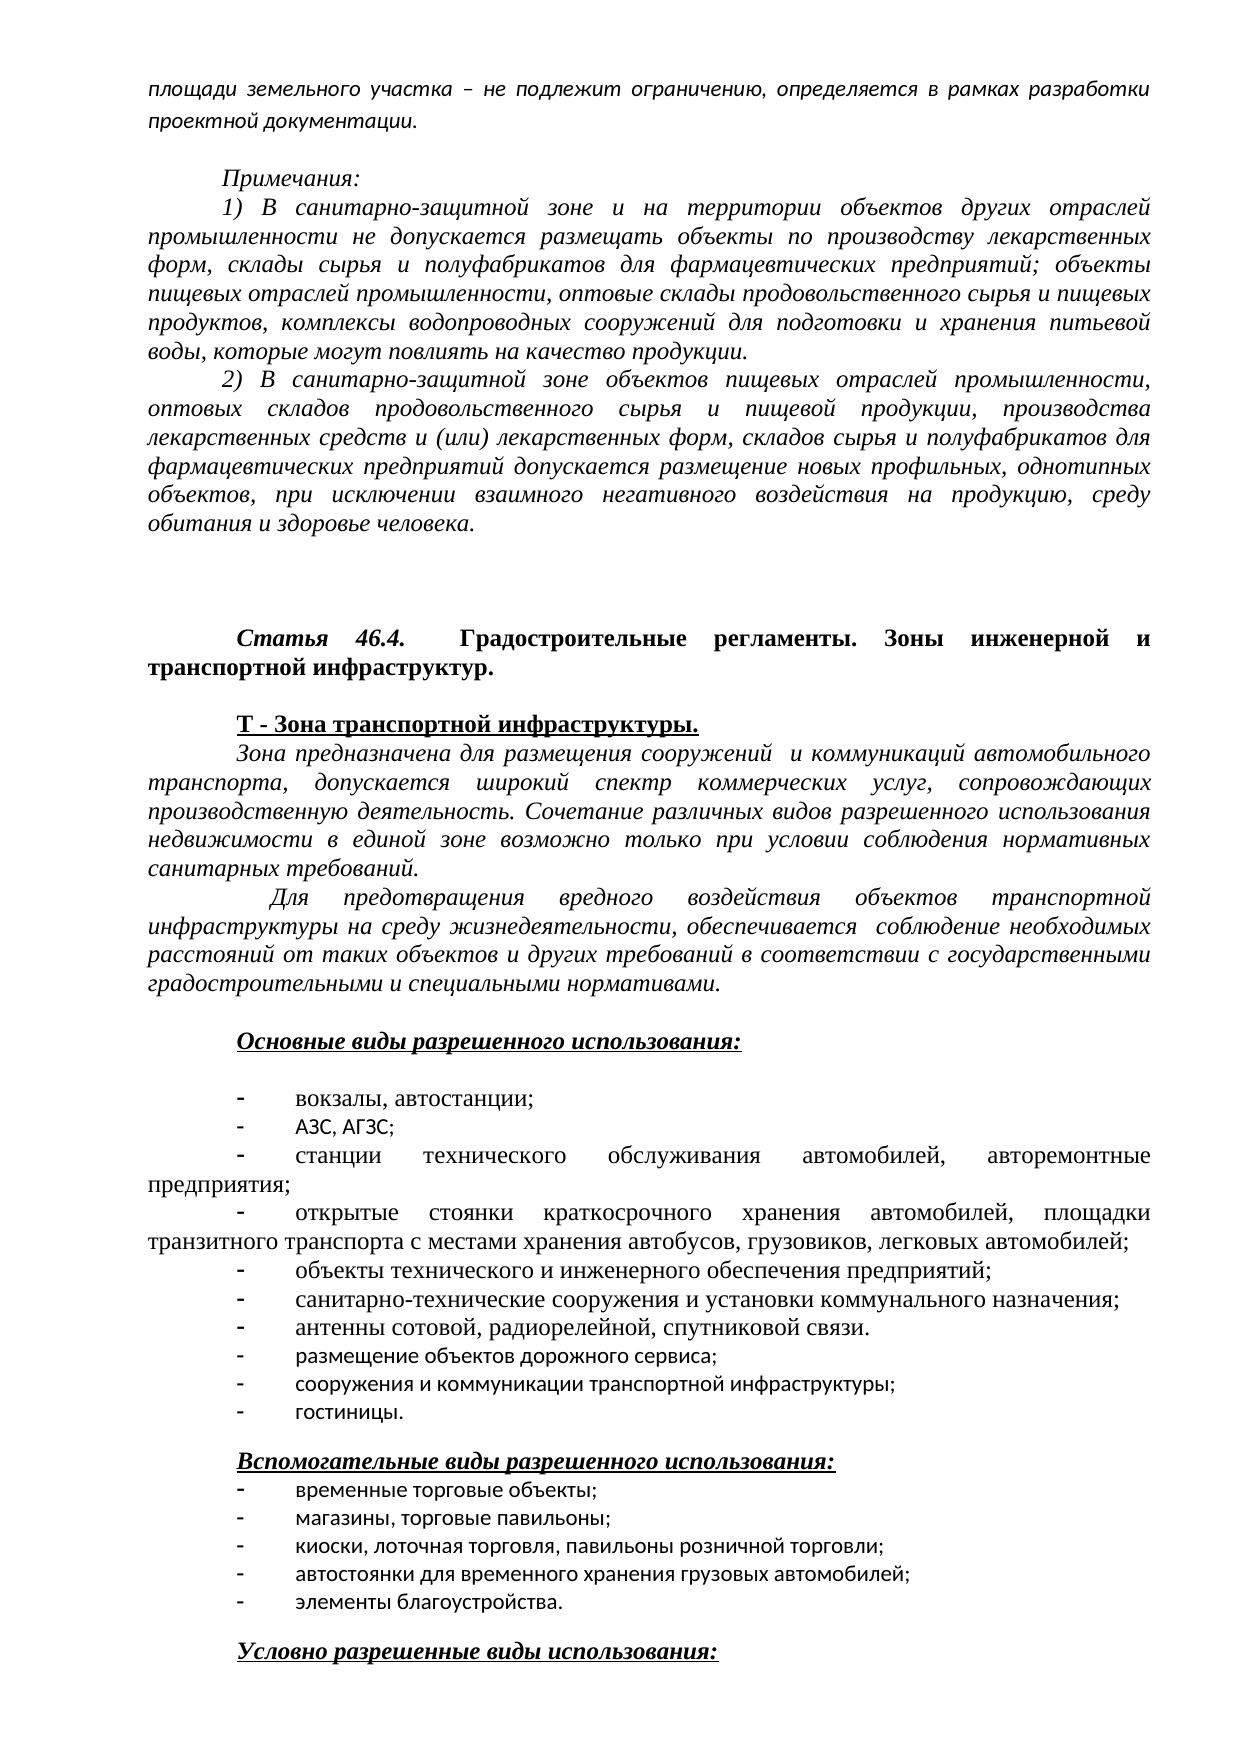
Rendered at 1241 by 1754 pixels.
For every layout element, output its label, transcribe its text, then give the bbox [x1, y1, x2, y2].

list антенны сотовой, радиорелейной, спутниковой связи. [148, 1312, 1152, 1341]
text 2) В санитарно-защитной зоне объектов пищевых отраслей промышленности, оптовых складов продовольственного сырья и пищевой продукции, производства лекарственных средств и (или) лекарственных форм, складов сырья и полуфабрикатов для фармацевтических предприятий допускается размещение новых профильных, однотипных объектов, при исключении взаимного негативного воздействия на продукцию, среду обитания и здоровье человека. [148, 364, 1152, 537]
text Вспомогательные виды разрешенного использования: [148, 1446, 1152, 1475]
list элементы благоустройства. [148, 1587, 1152, 1615]
list автостоянки для временного хранения грузовых автомобилей; [148, 1559, 1152, 1587]
list временные торговые объекты; [148, 1475, 1152, 1503]
list Зона предназначена для размещения сооружений и коммуникаций автомобильного транспорта, допускается широкий спектр коммерческих услуг, сопровождающих производственную деятельность. Сочетание различных видов разрешенного использования недвижимости в единой зоне возможно только при условии соблюдения нормативных санитарных требований. [148, 738, 1152, 882]
list АЗС, АГЗС; [148, 1112, 1152, 1140]
text 1) В санитарно-защитной зоне и на территории объектов других отраслей промышленности не допускается размещать объекты по производству лекарственных форм, склады сырья и полуфабрикатов для фармацевтических предприятий; объекты пищевых отраслей промышленности, оптовые склады продовольственного сырья и пищевых продуктов, комплексы водопроводных сооружений для подготовки и хранения питьевой воды, которые могут повлиять на качество продукции. [148, 192, 1152, 364]
list гостиницы. [148, 1397, 1152, 1425]
list санитарно-технические сооружения и установки коммунального назначения; [148, 1284, 1152, 1312]
text Т - Зона транспортной инфраструктуры. [148, 709, 1152, 738]
text Условно разрешенные виды использования: [148, 1636, 1152, 1664]
list размещение объектов дорожного сервиса; [148, 1341, 1152, 1369]
list станции технического обслуживания автомобилей, авторемонтные предприятия; [148, 1140, 1152, 1197]
text Для предотвращения вредного воздействия объектов транспортной инфраструктуры на среду жизнедеятельности, обеспечивается соблюдение необходимых расстояний от таких объектов и других требований в соответствии с государственными градостроительными и специальными нормативами. [148, 882, 1152, 997]
list киоски, лоточная торговля, павильоны розничной торговли; [148, 1531, 1152, 1559]
list сооружения и коммуникации транспортной инфраструктуры; [148, 1369, 1152, 1397]
text Примечания: [148, 163, 1152, 192]
text Статья 46.4. Градостроительные регламенты. Зоны инженерной и транспортной инфраструктур. [148, 623, 1152, 681]
list магазины, торговые павильоны; [148, 1503, 1152, 1531]
list вокзалы, автостанции; [148, 1083, 1152, 1112]
text Основные виды разрешенного использования: [148, 1026, 1152, 1054]
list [148, 74, 1152, 134]
list объекты технического и инженерного обеспечения предприятий; [148, 1255, 1152, 1284]
list открытые стоянки краткосрочного хранения автомобилей, площадки транзитного транспорта с местами хранения автобусов, грузовиков, легковых автомобилей; [148, 1197, 1152, 1255]
